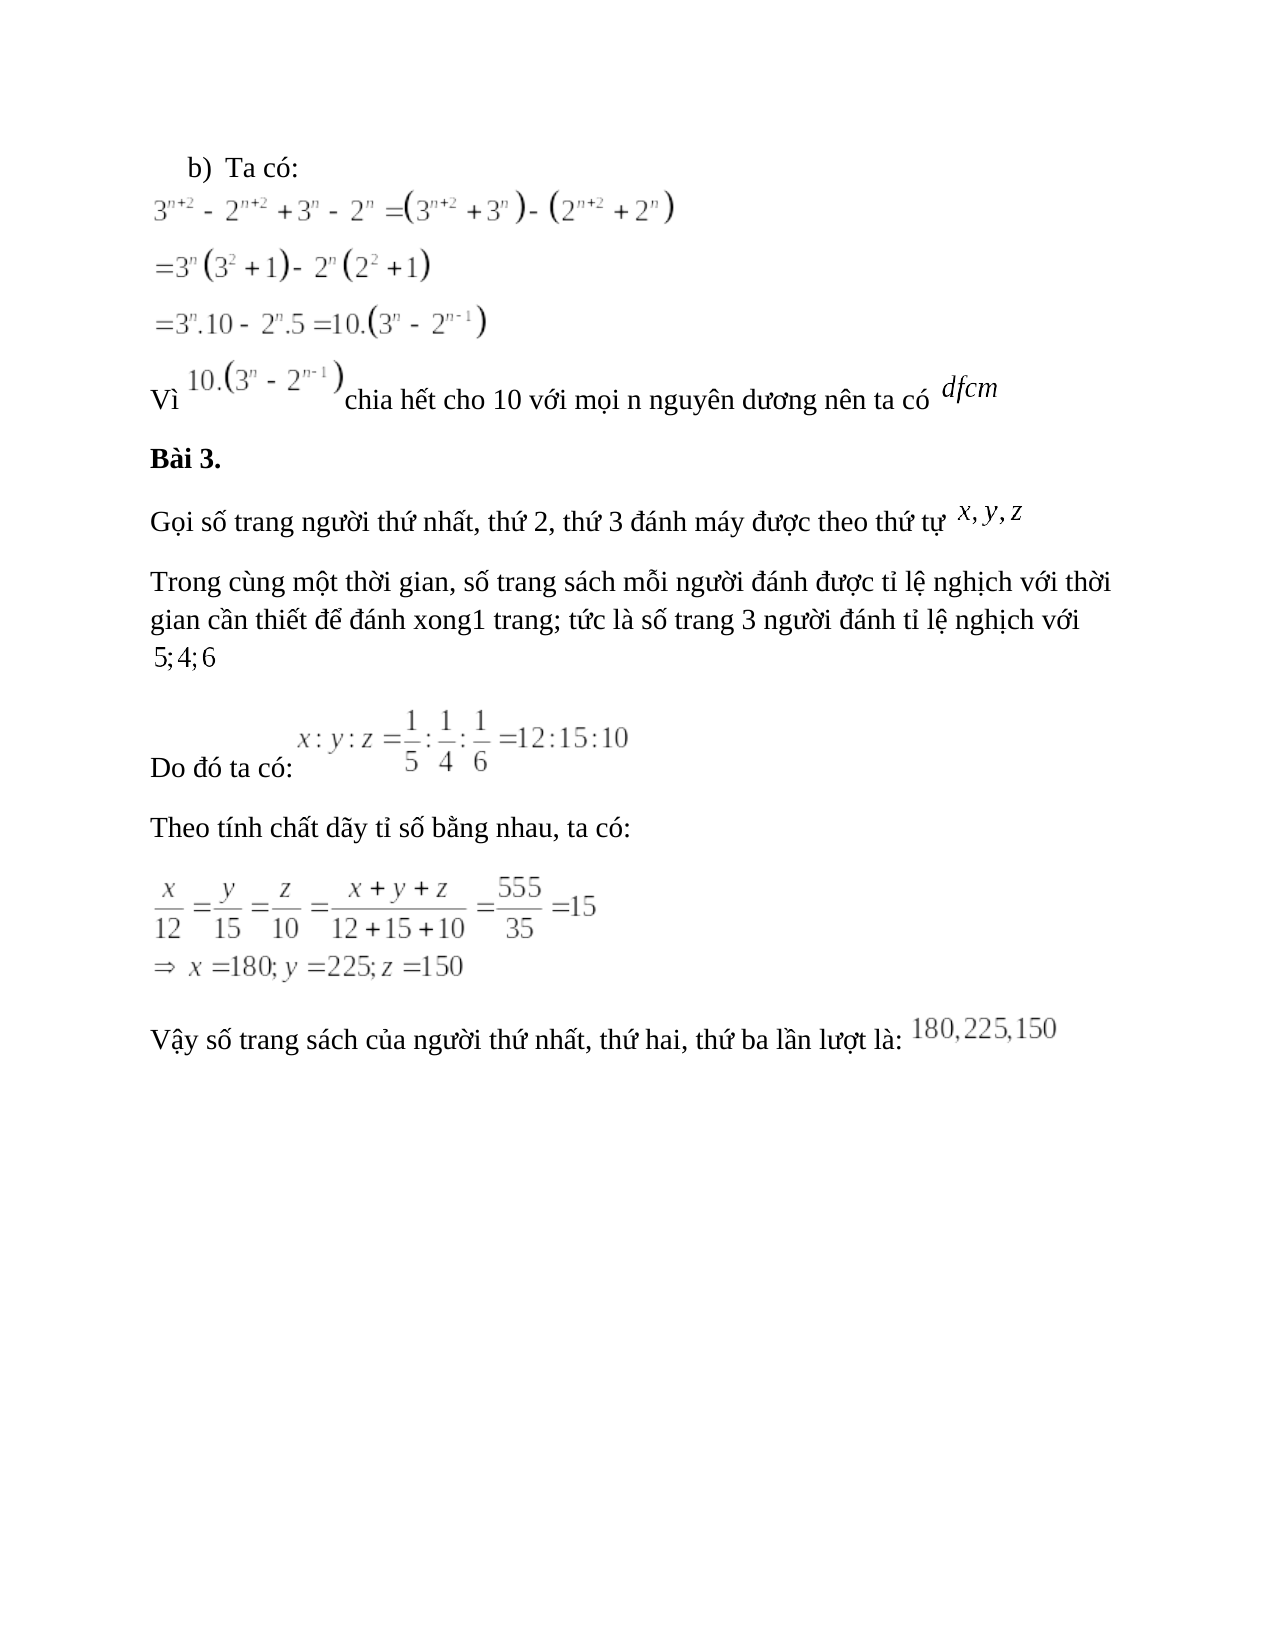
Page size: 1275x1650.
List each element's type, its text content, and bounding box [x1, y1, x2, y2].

text Theo tính chất dãy tỉ số bằng nhau, ta có: [150, 810, 1125, 843]
list Vì chia hết cho 10 với mọi n nguyên dương nên ta có [150, 358, 1125, 415]
text Trong cùng một thời gian, số trang sách mỗi người đánh được tỉ lệ nghịch với thời gian cần thiết để đánh xong1 trang; tức là số trang 3 người đánh tỉ lệ nghịch với [150, 564, 1125, 677]
text Bài 3. [150, 441, 1125, 475]
text Do đó ta có: [150, 703, 1125, 784]
text Vậy số trang sách của người thứ nhất, thứ hai, thứ ba lần lượt là: [150, 1014, 1125, 1056]
list Ta có: [187, 150, 1125, 183]
text Gọi số trang người thứ nhất, thứ 2, thứ 3 đánh máy được theo thứ tự [150, 501, 1125, 538]
